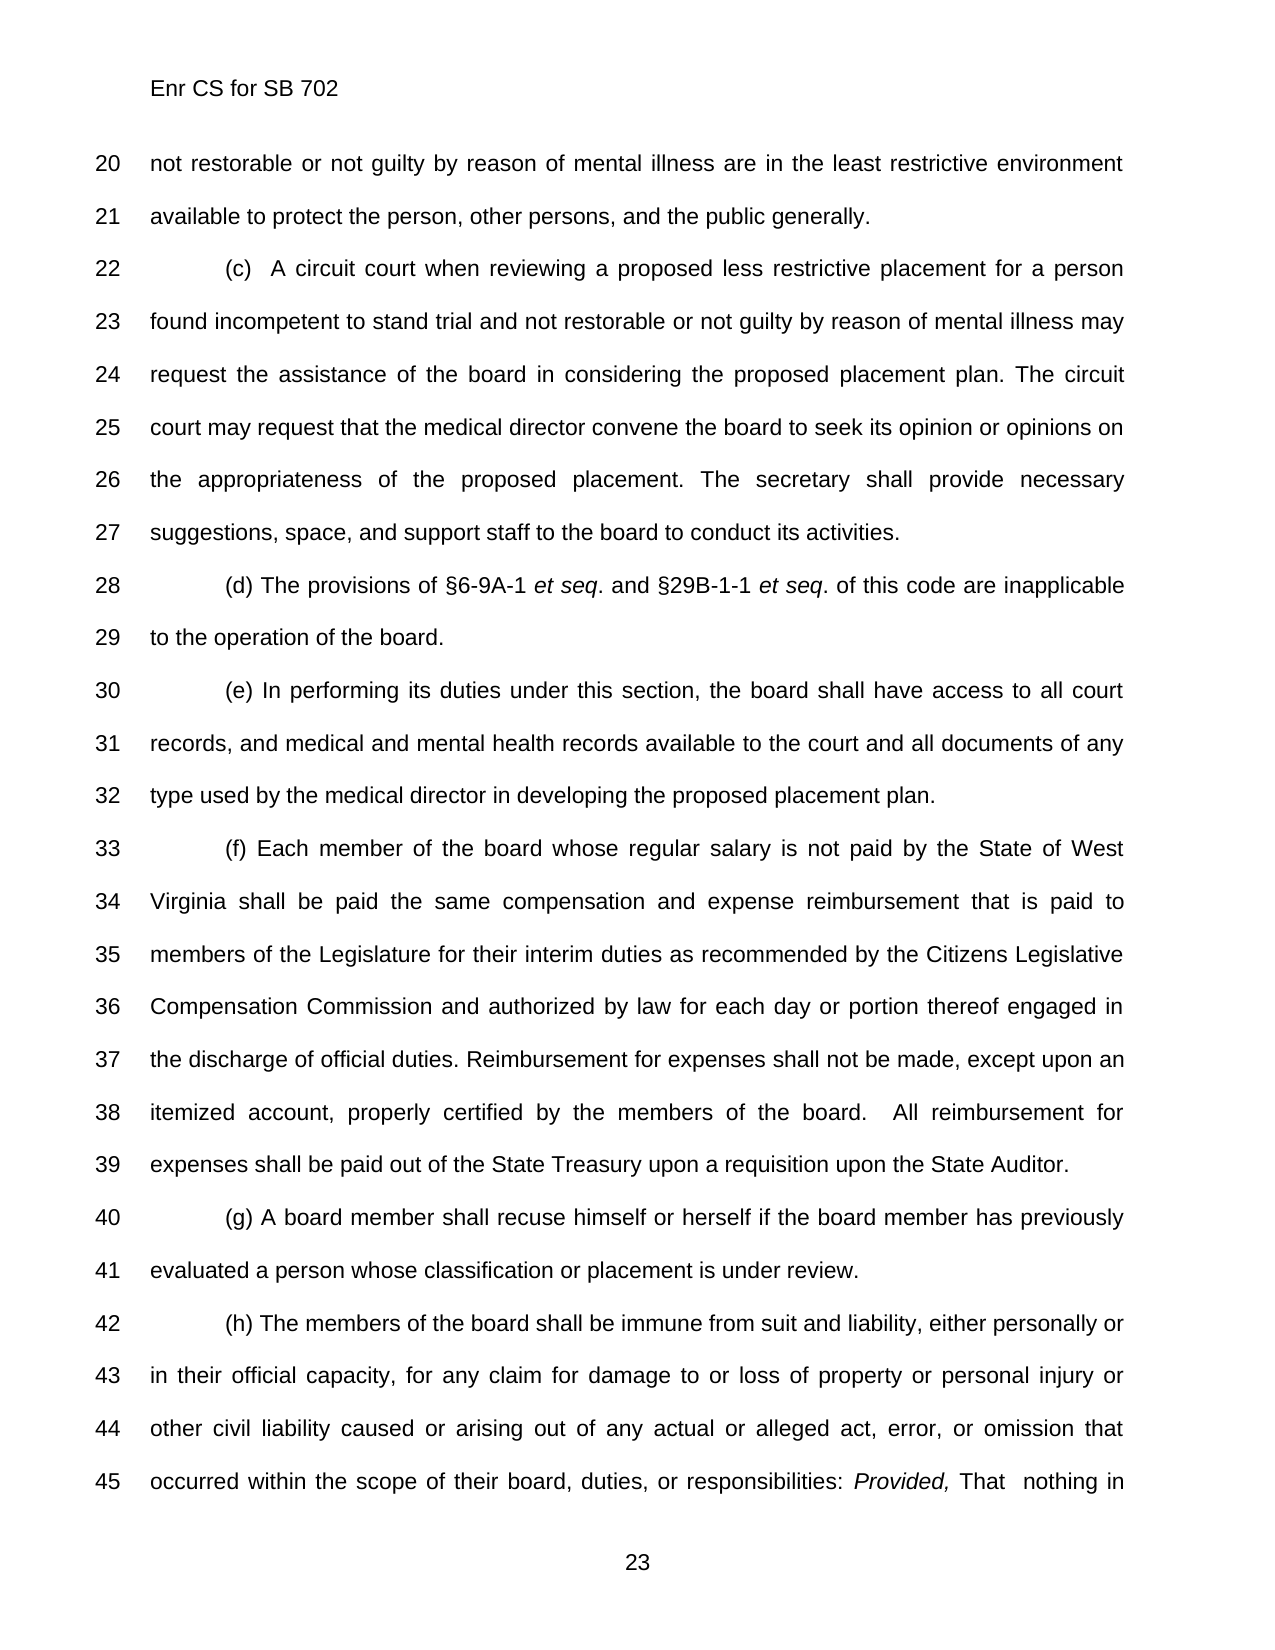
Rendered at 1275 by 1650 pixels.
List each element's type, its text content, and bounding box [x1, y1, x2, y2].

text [150, 150, 1125, 229]
text (d) The provisions of §6-9A-1 et seq. and §29B-1-1 et seq. of this code are inapplicable to the operation of the board. [150, 572, 1125, 651]
text (c) A circuit court when reviewing a proposed less restrictive placement for a person found incompetent to stand trial and not restorable or not guilty by reason of mental illness may request the assistance of the board in considering the proposed placement plan. The circuit court may request that the medical director convene the board to seek its opinion or opinions on the appropriateness of the proposed placement. The secretary shall provide necessary suggestions, space, and support staff to the board to conduct its activities. [150, 255, 1125, 545]
text (f) Each member of the board whose regular salary is not paid by the State of West Virginia shall be paid the same compensation and expense reimbursement that is paid to members of the Legislature for their interim duties as recommended by the Citizens Legislative Compensation Commission and authorized by law for each day or portion thereof engaged in the discharge of official duties. Reimbursement for expenses shall not be made, except upon an itemized account, properly certified by the members of the board. All reimbursement for expenses shall be paid out of the State Treasury upon a requisition upon the State Auditor. [150, 835, 1125, 1178]
text (e) In performing its duties under this section, the board shall have access to all court records, and medical and mental health records available to the court and all documents of any type used by the medical director in developing the proposed placement plan. [150, 677, 1125, 809]
text (g) A board member shall recuse himself or herself if the board member has previously evaluated a person whose classification or placement is under review. [150, 1204, 1125, 1283]
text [150, 1309, 1125, 1494]
